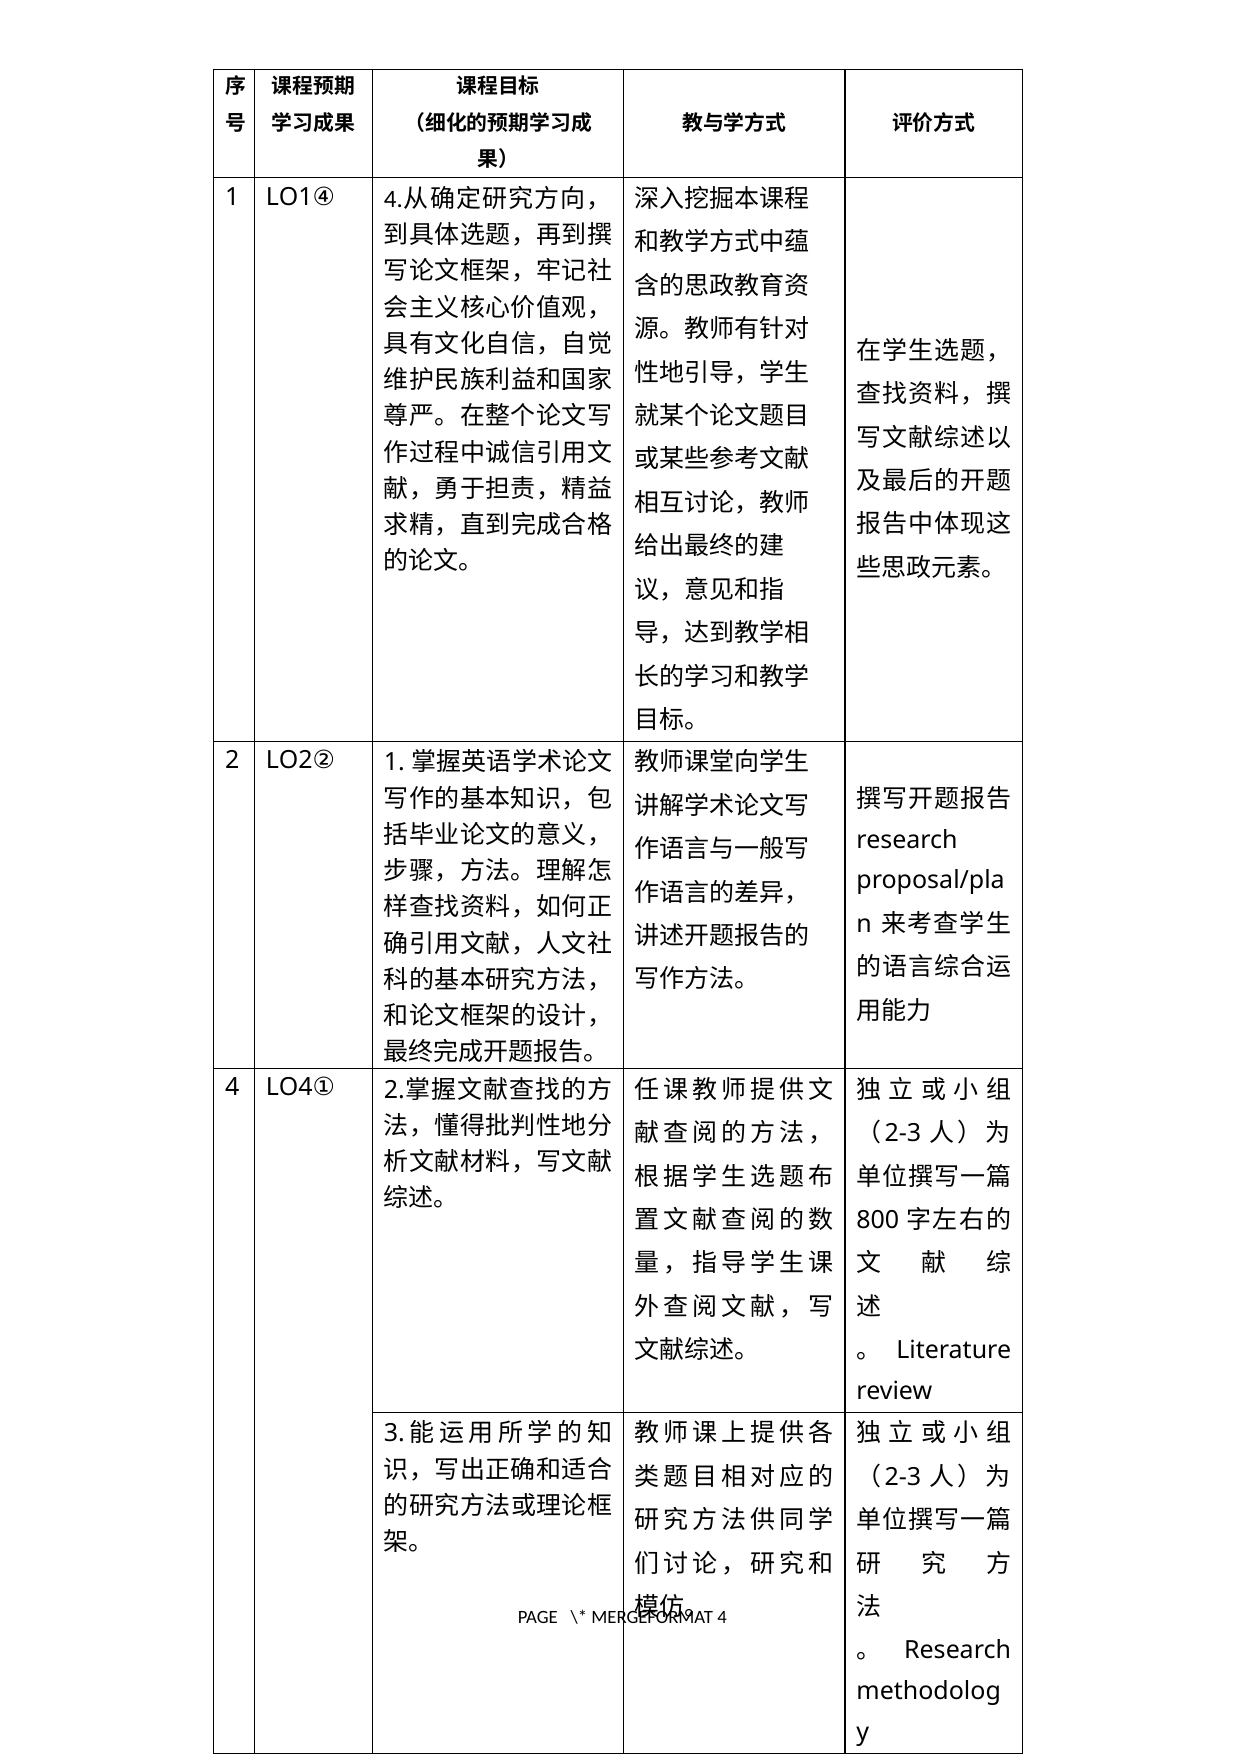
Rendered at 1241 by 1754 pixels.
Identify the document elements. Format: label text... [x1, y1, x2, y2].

table_cell LO4① [255, 1069, 372, 1753]
table_cell 撰写开题报告research proposal/plan 来考查学生的语言综合运用能力 [846, 742, 1022, 1068]
table_cell 2 [214, 742, 254, 1068]
table_header 课程目标 （细化的预期学习成果） [373, 70, 623, 177]
table_header 序号 [214, 70, 254, 177]
table_cell LO2② [255, 742, 372, 1068]
table_cell LO1④ [255, 178, 372, 741]
table_cell 独立或小组（2-3人）为单位撰写一篇800字左右的文献综述。Literature review [846, 1069, 1022, 1412]
table_cell 教师课堂向学生讲解学术论文写作语言与一般写作语言的差异，讲述开题报告的写作方法。 [624, 742, 844, 1068]
table_header 课程预期 学习成果 [255, 70, 372, 177]
table_header 教与学方式 [624, 70, 844, 177]
table_cell 2.掌握文献查找的方法，懂得批判性地分析文献材料，写文献综述。 [373, 1069, 623, 1412]
table_header 评价方式 [846, 70, 1022, 177]
table_cell 独立或小组（2-3人）为单位撰写一篇研究方法。Research methodology [846, 1413, 1022, 1753]
table_cell 1 [214, 178, 254, 741]
table_cell 1. 掌握英语学术论文写作的基本知识，包括毕业论文的意义，步骤，方法。理解怎样查找资料，如何正确引用文献，人文社科的基本研究方法，和论文框架的设计，最终完成开题报告。 [373, 742, 623, 1068]
table_cell 3.能运用所学的知识，写出正确和适合的研究方法或理论框架。 [373, 1413, 623, 1753]
table_cell 教师课上提供各类题目相对应的研究方法供同学们讨论，研究和模仿。 [624, 1413, 844, 1753]
table_cell 4.从确定研究方向，到具体选题，再到撰写论文框架，牢记社会主义核心价值观， 具有文化自信，自觉维护民族利益和国家尊严。在整个论文写作过程中诚信引用文献，勇于担责，精益求精，直到完成合格的论文。 [373, 178, 623, 741]
table_cell 深入挖掘本课程和教学方式中蕴含的思政教育资源。教师有针对性地引导，学生就某个论文题目或某些参考文献相互讨论，教师给出最终的建议，意见和指导，达到教学相长的学习和教学目标。 [624, 178, 844, 741]
table_cell 4 [214, 1069, 254, 1753]
table_cell 任课教师提供文献查阅的方法，根据学生选题布置文献查阅的数量，指导学生课外查阅文献，写文献综述。 [624, 1069, 844, 1412]
table_cell 在学生选题，查找资料，撰写文献综述以及最后的开题报告中体现这些思政元素。 [846, 178, 1022, 741]
